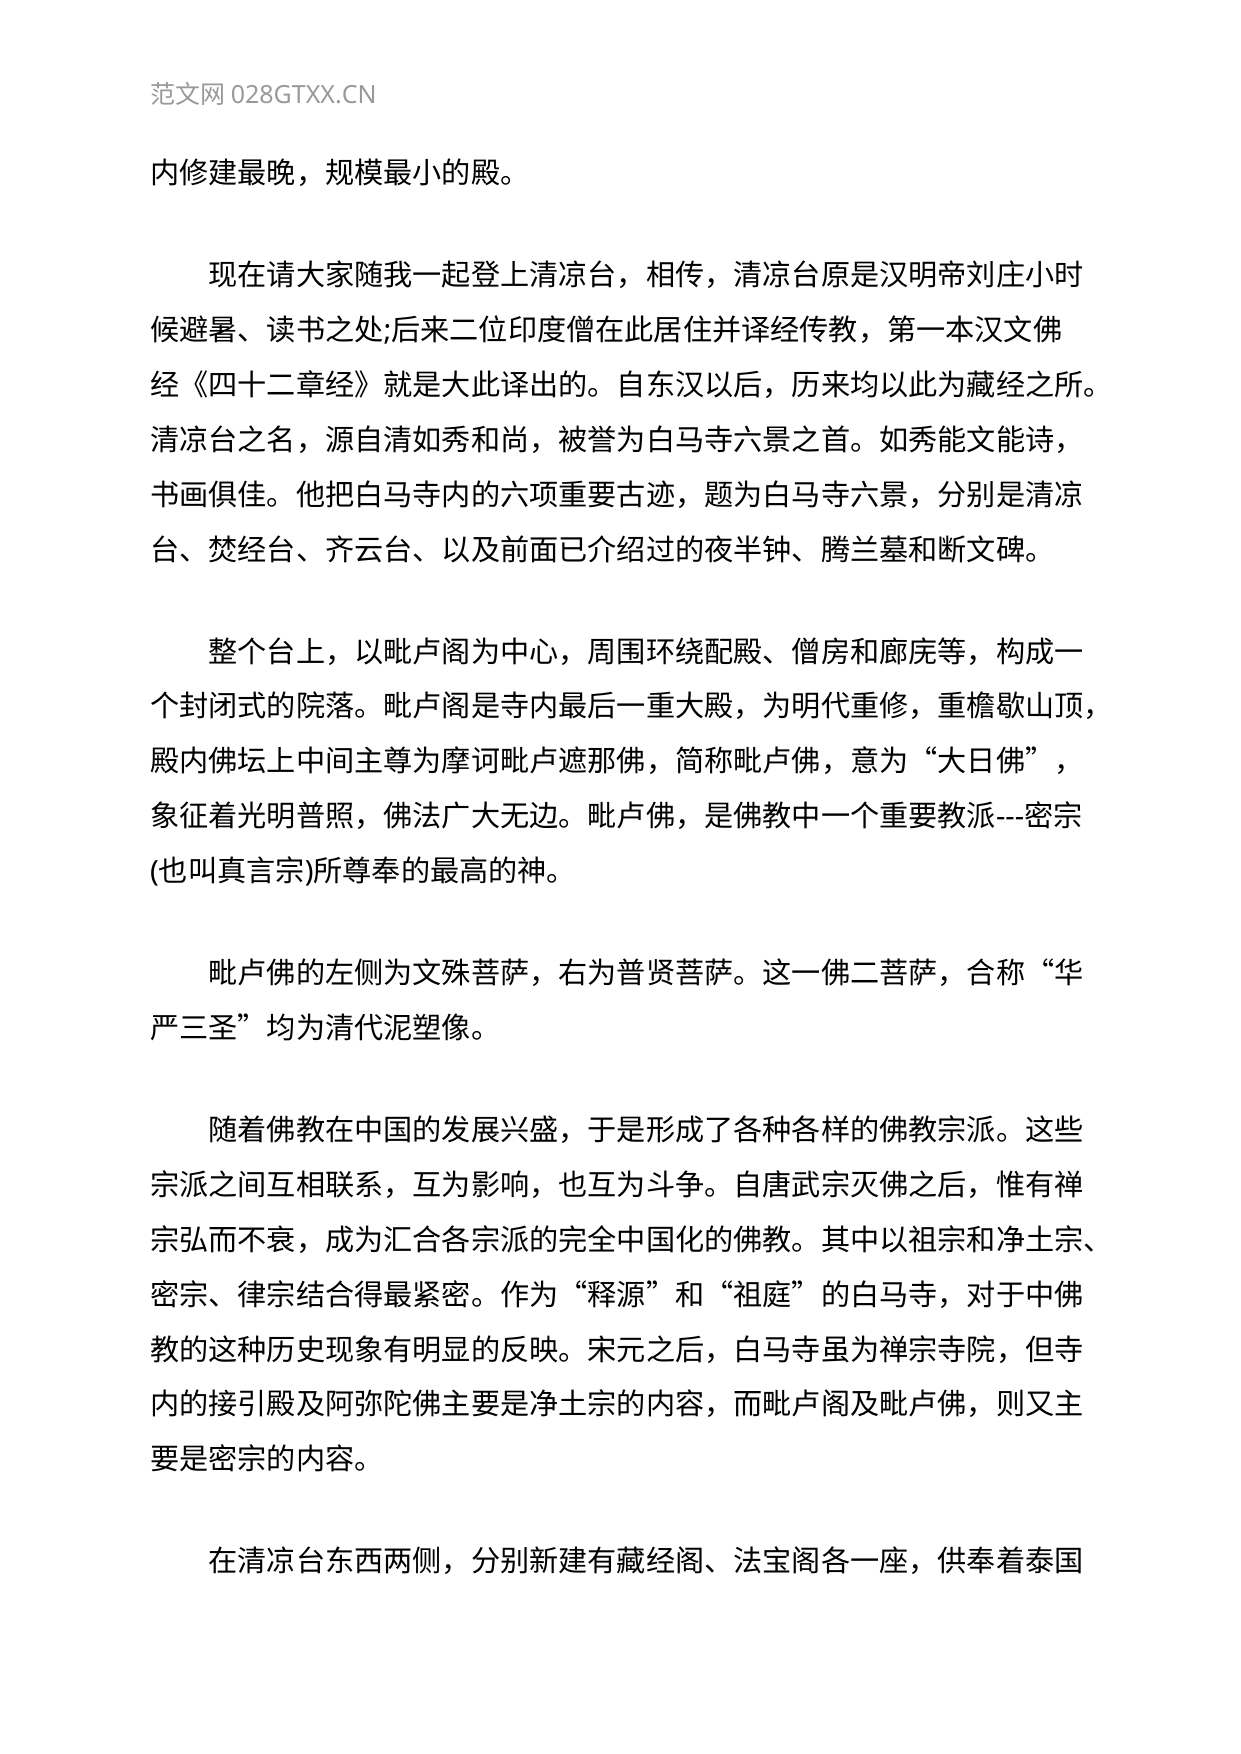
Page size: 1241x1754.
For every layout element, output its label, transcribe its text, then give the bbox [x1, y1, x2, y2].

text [150, 1538, 1090, 1580]
text 整个台上，以毗卢阁为中心，周围环绕配殿、僧房和廊庑等，构成一个封闭式的院落。毗卢阁是寺内最后一重大殿，为明代重修，重檐歇山顶，殿内佛坛上中间主尊为摩诃毗卢遮那佛，简称毗卢佛，意为“大日佛”，象征着光明普照，佛法广大无边。毗卢佛，是佛教中一个重要教派---密宗(也叫真言宗)所尊奉的最高的神。 [150, 628, 1090, 890]
text 随着佛教在中国的发展兴盛，于是形成了各种各样的佛教宗派。这些宗派之间互相联系，互为影响，也互为斗争。自唐武宗灭佛之后，惟有禅宗弘而不衰，成为汇合各宗派的完全中国化的佛教。其中以祖宗和净土宗、密宗、律宗结合得最紧密。作为“释源”和“祖庭”的白马寺，对于中佛教的这种历史现象有明显的反映。宋元之后，白马寺虽为禅宗寺院，但寺内的接引殿及阿弥陀佛主要是净土宗的内容，而毗卢阁及毗卢佛，则又主要是密宗的内容。 [150, 1106, 1090, 1478]
text 现在请大家随我一起登上清凉台，相传，清凉台原是汉明帝刘庄小时候避暑、读书之处;后来二位印度僧在此居住并译经传教，第一本汉文佛经《四十二章经》就是大此译出的。自东汉以后，历来均以此为藏经之所。清凉台之名，源自清如秀和尚，被誉为白马寺六景之首。如秀能文能诗，书画俱佳。他把白马寺内的六项重要古迹，题为白马寺六景，分别是清凉台、焚经台、齐云台、以及前面已介绍过的夜半钟、腾兰墓和断文碑。 [150, 252, 1090, 569]
text 毗卢佛的左侧为文殊菩萨，右为普贤菩萨。这一佛二菩萨，合称“华严三圣”均为清代泥塑像。 [150, 950, 1090, 1047]
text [150, 150, 1090, 192]
